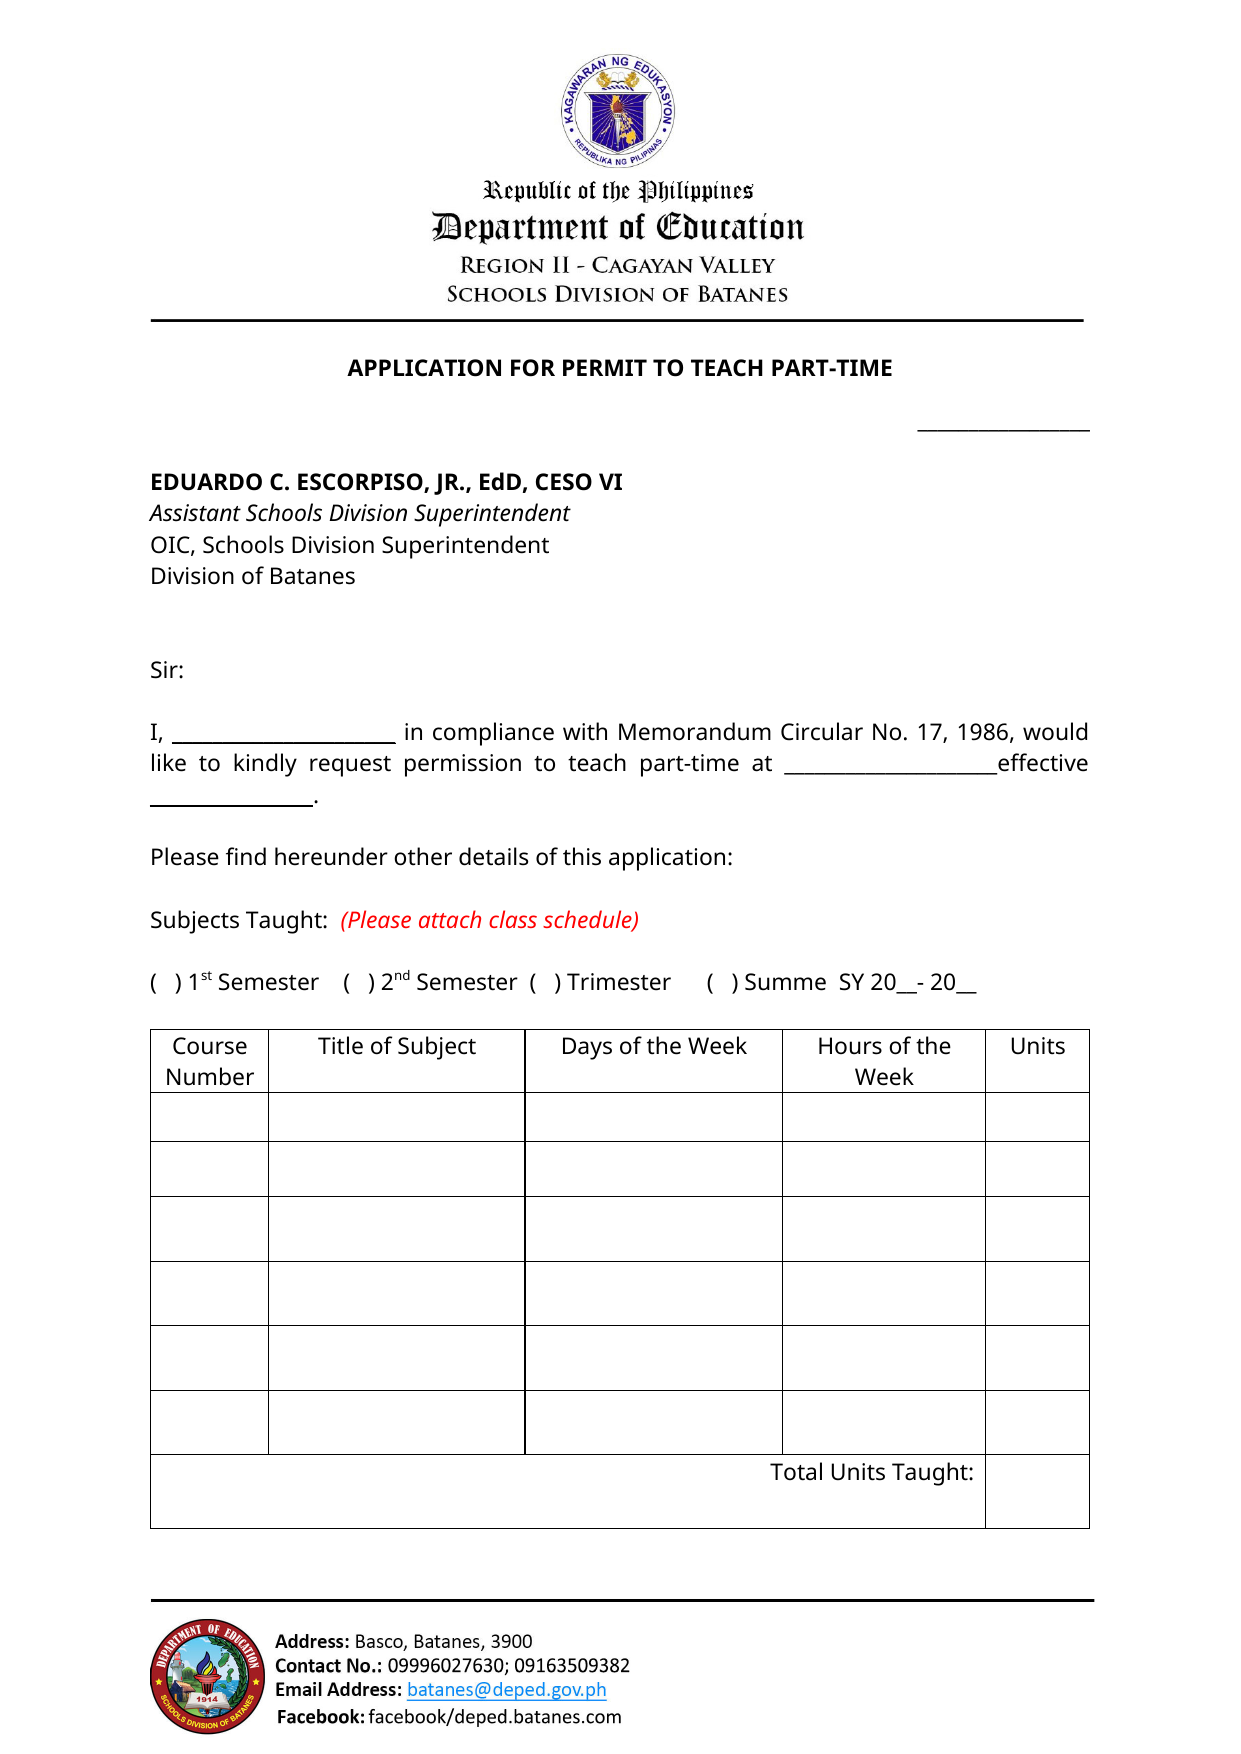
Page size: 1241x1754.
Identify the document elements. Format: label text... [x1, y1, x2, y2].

text OIC, Schools Division Superintendent [150, 529, 1090, 560]
table_cell [269, 1326, 524, 1390]
text APPLICATION FOR PERMIT TO TEACH PART-TIME [150, 352, 1090, 383]
table_cell [986, 1326, 1089, 1390]
table_cell [783, 1093, 985, 1141]
table_cell [986, 1142, 1089, 1196]
table_cell [151, 1093, 268, 1141]
table_cell [151, 1391, 268, 1454]
table_cell [269, 1391, 524, 1454]
table_cell [269, 1197, 524, 1261]
table_cell [986, 1391, 1089, 1454]
table_cell [151, 1326, 268, 1390]
picture [150, 48, 1084, 322]
table_cell [151, 1142, 268, 1196]
text Division of Batanes [150, 560, 1090, 591]
table_cell [269, 1142, 524, 1196]
text _________________ [150, 404, 1090, 435]
text Assistant Schools Division Superintendent [150, 497, 1090, 529]
table_cell [986, 1197, 1089, 1261]
picture [150, 1593, 1095, 1747]
text ( ) 1st Semester ( ) 2nd Semester ( ) Trimester ( ) Summe SY 20__- 20__ [150, 966, 1090, 997]
table_cell [151, 1262, 268, 1325]
table_cell [783, 1262, 985, 1325]
table_cell [526, 1391, 782, 1454]
table_cell [526, 1326, 782, 1390]
text EDUARDO C. ESCORPISO, JR., EdD, CESO VI [150, 466, 1090, 497]
text Subjects Taught: (Please attach class schedule) [150, 904, 1090, 935]
table_header Hours of the Week [783, 1030, 985, 1092]
table_cell [783, 1197, 985, 1261]
table_header Title of Subject [269, 1030, 524, 1092]
table_cell [783, 1326, 985, 1390]
table_cell [986, 1093, 1089, 1141]
table_cell Total Units Taught: [151, 1455, 985, 1528]
text Please find hereunder other details of this application: [150, 841, 1090, 872]
text I, ______________________ in compliance with Memorandum Circular No. 17, 1986, would like to kindly request permission to teach part-time at _____________________effective ________________. [150, 716, 1090, 810]
table_cell [986, 1455, 1089, 1528]
table_cell [269, 1262, 524, 1325]
table_cell [986, 1262, 1089, 1325]
table_cell [783, 1142, 985, 1196]
text Sir: [150, 654, 1090, 685]
table_cell [526, 1197, 782, 1261]
table_cell [783, 1391, 985, 1454]
table_cell [526, 1262, 782, 1325]
table_cell [151, 1197, 268, 1261]
table_cell [269, 1093, 524, 1141]
table_header Days of the Week [526, 1030, 782, 1092]
table_header Units [986, 1030, 1089, 1092]
table_cell [526, 1142, 782, 1196]
table_header Course Number [151, 1030, 268, 1092]
table_cell [526, 1093, 782, 1141]
